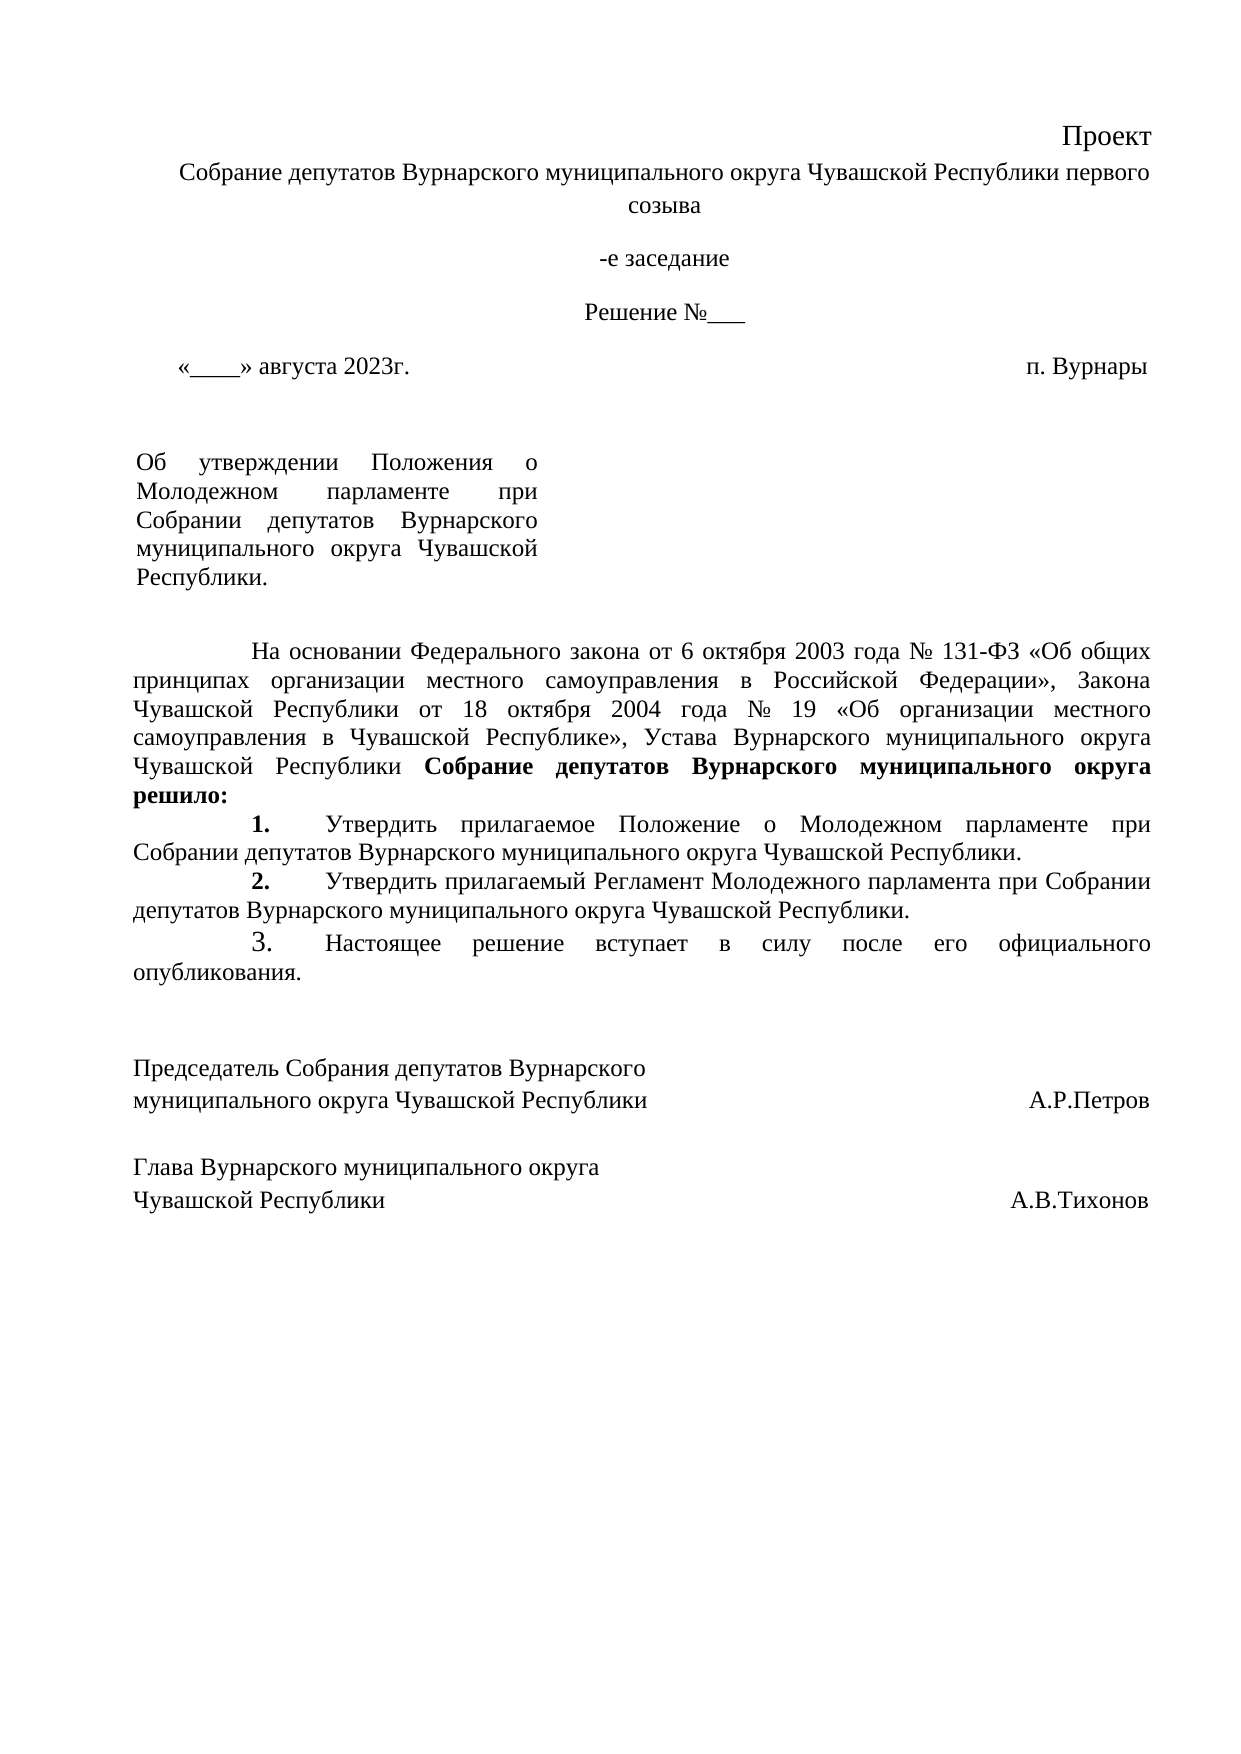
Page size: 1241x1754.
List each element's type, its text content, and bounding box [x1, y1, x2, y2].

text -е заседание [177, 243, 1152, 272]
text Решение №___ [177, 297, 1152, 326]
text Чувашской Республики А.В.Тихонов [133, 1185, 1152, 1213]
text Председатель Собрания депутатов Вурнарского [133, 1053, 1152, 1081]
text На основании Федерального закона от 6 октября 2003 года № 131-ФЗ «Об общих принципах организации местного самоуправления в Российской Федерации», Закона Чувашской Республики от 18 октября 2004 года № 19 «Об организации местного самоуправления в Чувашской Республике», Устава Вурнарского муниципального округа Чувашской Республики Собрание депутатов Вурнарского муниципального округа решило: [133, 636, 1152, 809]
list Утвердить прилагаемый Регламент Молодежного парламента при Собрании депутатов Вурнарского муниципального округа Чувашской Республики. [133, 866, 1152, 924]
text муниципального округа Чувашской Республики А.Р.Петров [133, 1086, 1152, 1114]
text Собрание депутатов Вурнарского муниципального округа Чувашской Республики первого созыва [177, 157, 1152, 218]
text Глава Вурнарского муниципального округа [133, 1152, 1152, 1180]
text «____» августа 2023г. п. Вурнары [177, 351, 1152, 380]
list Утвердить прилагаемое Положение о Молодежном парламенте при Собрании депутатов Вурнарского муниципального округа Чувашской Республики. [133, 809, 1152, 866]
list Настоящее решение вступает в силу после его официального опубликования. [133, 924, 1152, 986]
text Проект [133, 118, 1152, 152]
